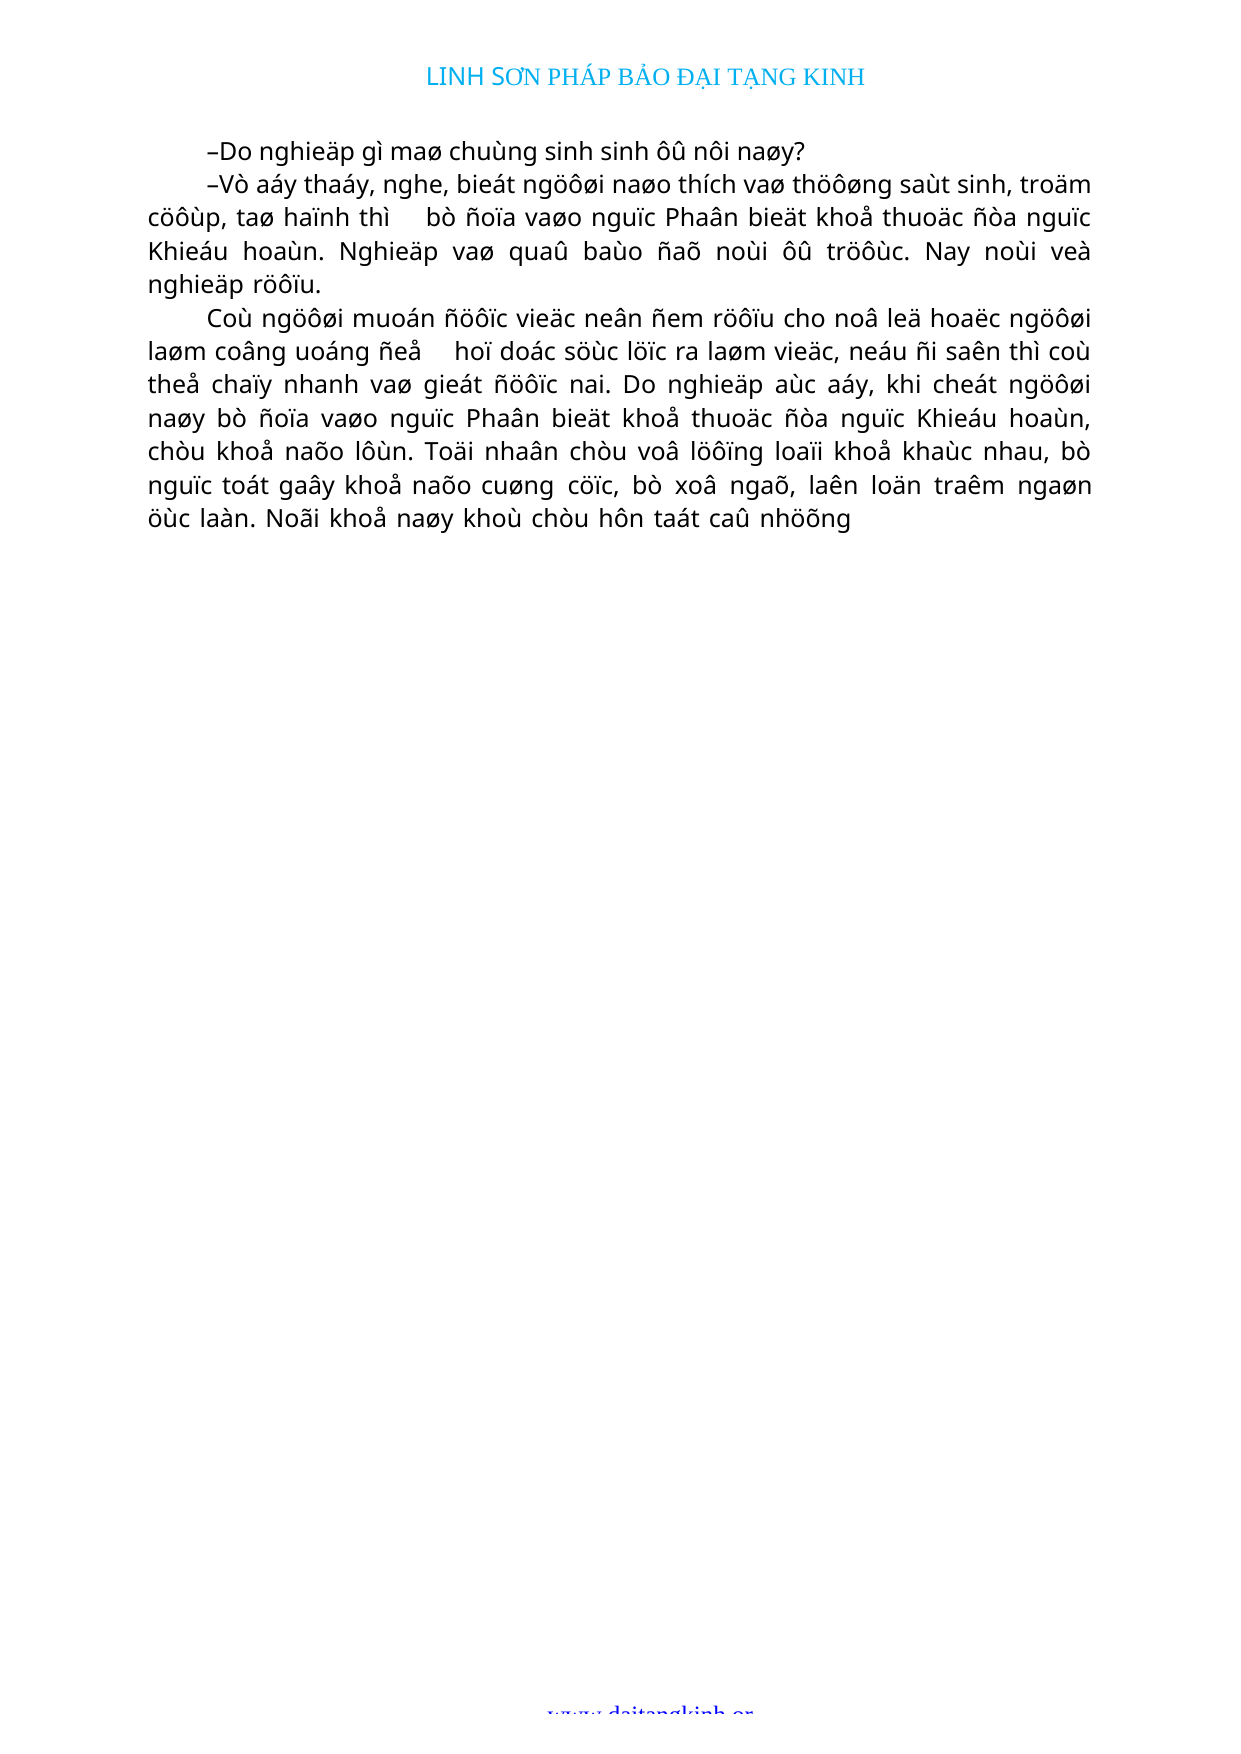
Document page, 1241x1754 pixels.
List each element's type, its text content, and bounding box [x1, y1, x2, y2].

text Coù ngöôøi muoán ñöôïc vieäc neân ñem röôïu cho noâ leä hoaëc ngöôøi laøm coâng uoáng ñeå hoï doác söùc löïc ra laøm vieäc, neáu ñi saên thì coù theå chaïy nhanh vaø gieát ñöôïc nai. Do nghieäp aùc aáy, khi cheát ngöôøi naøy bò ñoïa vaøo nguïc Phaân bieät khoå thuoäc ñòa nguïc Khieáu hoaùn, chòu khoå naõo lôùn. Toäi nhaân chòu voâ löôïng loaïi khoå khaùc nhau, bò nguïc toát gaây khoå naõo cuøng cöïc, bò xoâ ngaõ, laên loän traêm ngaøn öùc laàn. Noãi khoå naøy khoù chòu hôn taát caû nhöõng [147, 301, 1093, 535]
text –Vò aáy thaáy, nghe, bieát ngöôøi naøo thích vaø thöôøng saùt sinh, troäm cöôùp, taø haïnh thì bò ñoïa vaøo nguïc Phaân bieät khoå thuoäc ñòa nguïc Khieáu hoaùn. Nghieäp vaø quaû baùo ñaõ noùi ôû tröôùc. Nay noùi veà nghieäp röôïu. [147, 167, 1093, 301]
text –Do nghieäp gì maø chuùng sinh sinh ôû nôi naøy? [206, 135, 1105, 167]
